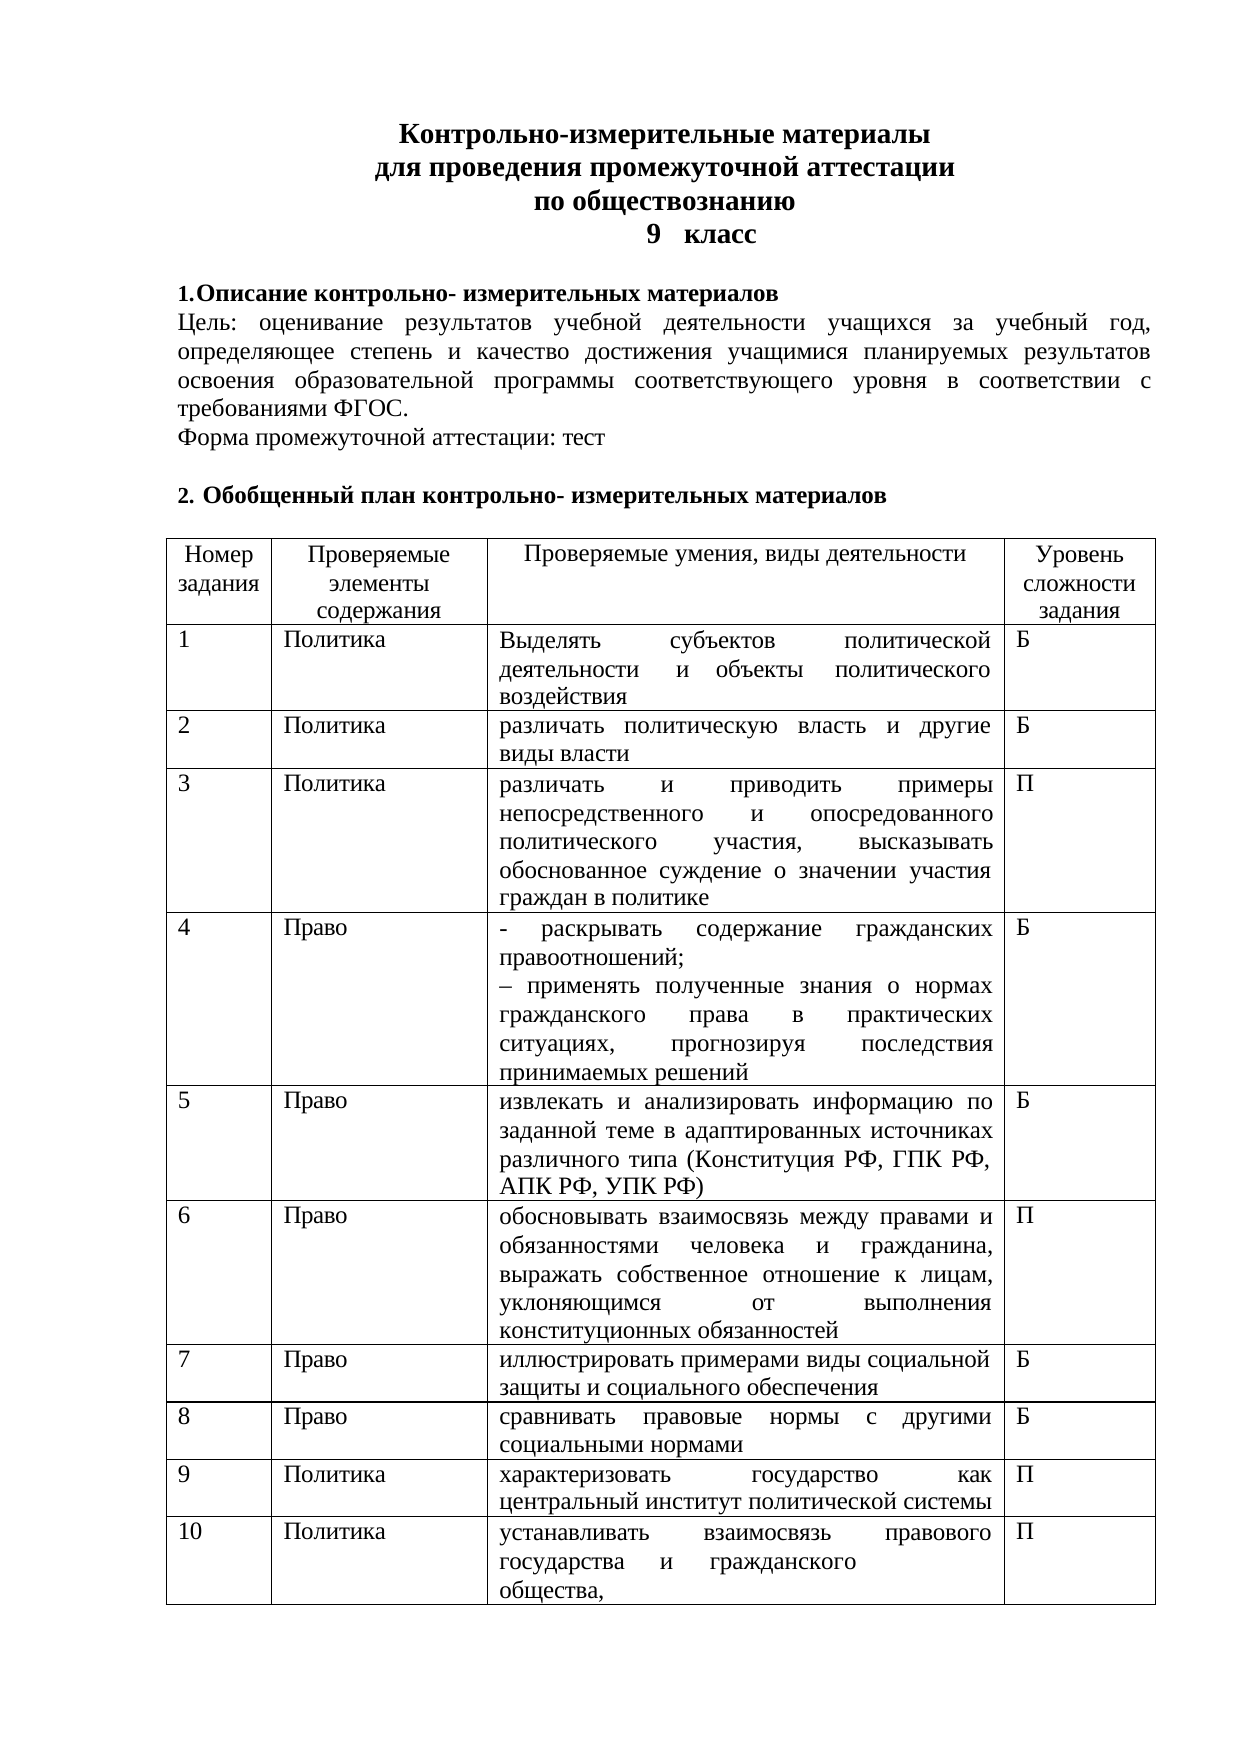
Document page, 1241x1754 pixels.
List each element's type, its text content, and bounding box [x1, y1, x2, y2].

table_cell Право [272, 913, 487, 1085]
table_cell 8 [167, 1403, 271, 1459]
table_cell различать политическую власть и другие виды власти [488, 711, 1004, 768]
table_cell Б [1005, 1086, 1155, 1200]
table_cell 1 [167, 625, 271, 710]
table_cell Политика [272, 769, 487, 912]
table_cell Политика [272, 1517, 487, 1603]
table_cell 4 [167, 913, 271, 1085]
table_cell 7 [167, 1345, 271, 1401]
table_cell 10 [167, 1517, 271, 1603]
table_cell 6 [167, 1201, 271, 1344]
table_cell характеризовать государство как центральный институт политической системы [488, 1460, 1004, 1516]
table_cell Право [272, 1086, 487, 1200]
list Обобщенный план контрольно- измерительных материалов [177, 480, 1166, 509]
text Цель: оценивание результатов учебной деятельности учащихся за учебный год, определяющее степень и качество достижения учащимися планируемых результатов освоения образовательной программы соответствующего уровня в соответствии с требованиями ФГОС. [177, 307, 1152, 422]
table_cell П [1005, 1460, 1155, 1516]
table_header Номер задания [167, 539, 271, 624]
text Форма промежуточной аттестации: тест [177, 422, 1166, 451]
table_cell иллюстрировать примерами виды социальной защиты и социального обеспечения [488, 1345, 1004, 1401]
table_cell 9 [167, 1460, 271, 1516]
title 9 класс [646, 217, 1166, 250]
table_cell Право [272, 1201, 487, 1344]
table_cell П [1005, 1201, 1155, 1344]
table_cell П [1005, 769, 1155, 912]
table_cell Право [272, 1345, 487, 1401]
table_cell извлекать и анализировать информацию по заданной теме в адаптированных источниках различного типа (Конституция РФ, ГПК РФ, АПК РФ, УПК РФ) [488, 1086, 1004, 1200]
table_cell Б [1005, 1403, 1155, 1459]
table_cell Политика [272, 711, 487, 768]
table_cell 2 [167, 711, 271, 768]
table_cell Б [1005, 913, 1155, 1085]
table_header Проверяемые элементы содержания [272, 539, 487, 624]
table_cell Б [1005, 1345, 1155, 1401]
table_cell Политика [272, 625, 487, 710]
table_cell 5 [167, 1086, 271, 1200]
table_cell Б [1005, 711, 1155, 768]
table_header Проверяемые умения, виды деятельности [488, 539, 1004, 624]
table_header Уровень сложности задания [1005, 539, 1155, 624]
table_cell П [1005, 1517, 1155, 1603]
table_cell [488, 1517, 1004, 1603]
table_cell 3 [167, 769, 271, 912]
table_cell Право [272, 1403, 487, 1459]
title Контрольно-измерительные материалы для проведения промежуточной аттестации по обществознанию [374, 116, 955, 216]
table_cell Б [1005, 625, 1155, 710]
table_cell сравнивать правовые нормы с другими социальными нормами [488, 1403, 1004, 1459]
table_cell Выделять субъектов политической деятельности и объекты политического воздействия [488, 625, 1004, 710]
table_cell обосновывать взаимосвязь между правами и обязанностями человека и гражданина, выражать собственное отношение к лицам, уклоняющимся от выполнения конституционных обязанностей [488, 1201, 1004, 1344]
table_cell - раскрывать содержание гражданских правоотношений; – применять полученные знания о нормах гражданского права в практических ситуациях, прогнозируя последствия принимаемых решений [488, 913, 1004, 1085]
table_cell различать и приводить примеры непосредственного и опосредованного политического участия, высказывать обоснованное суждение о значении участия граждан в политике [488, 769, 1004, 912]
list Описание контрольно- измерительных материалов [177, 279, 1166, 307]
table_cell Политика [272, 1460, 487, 1516]
